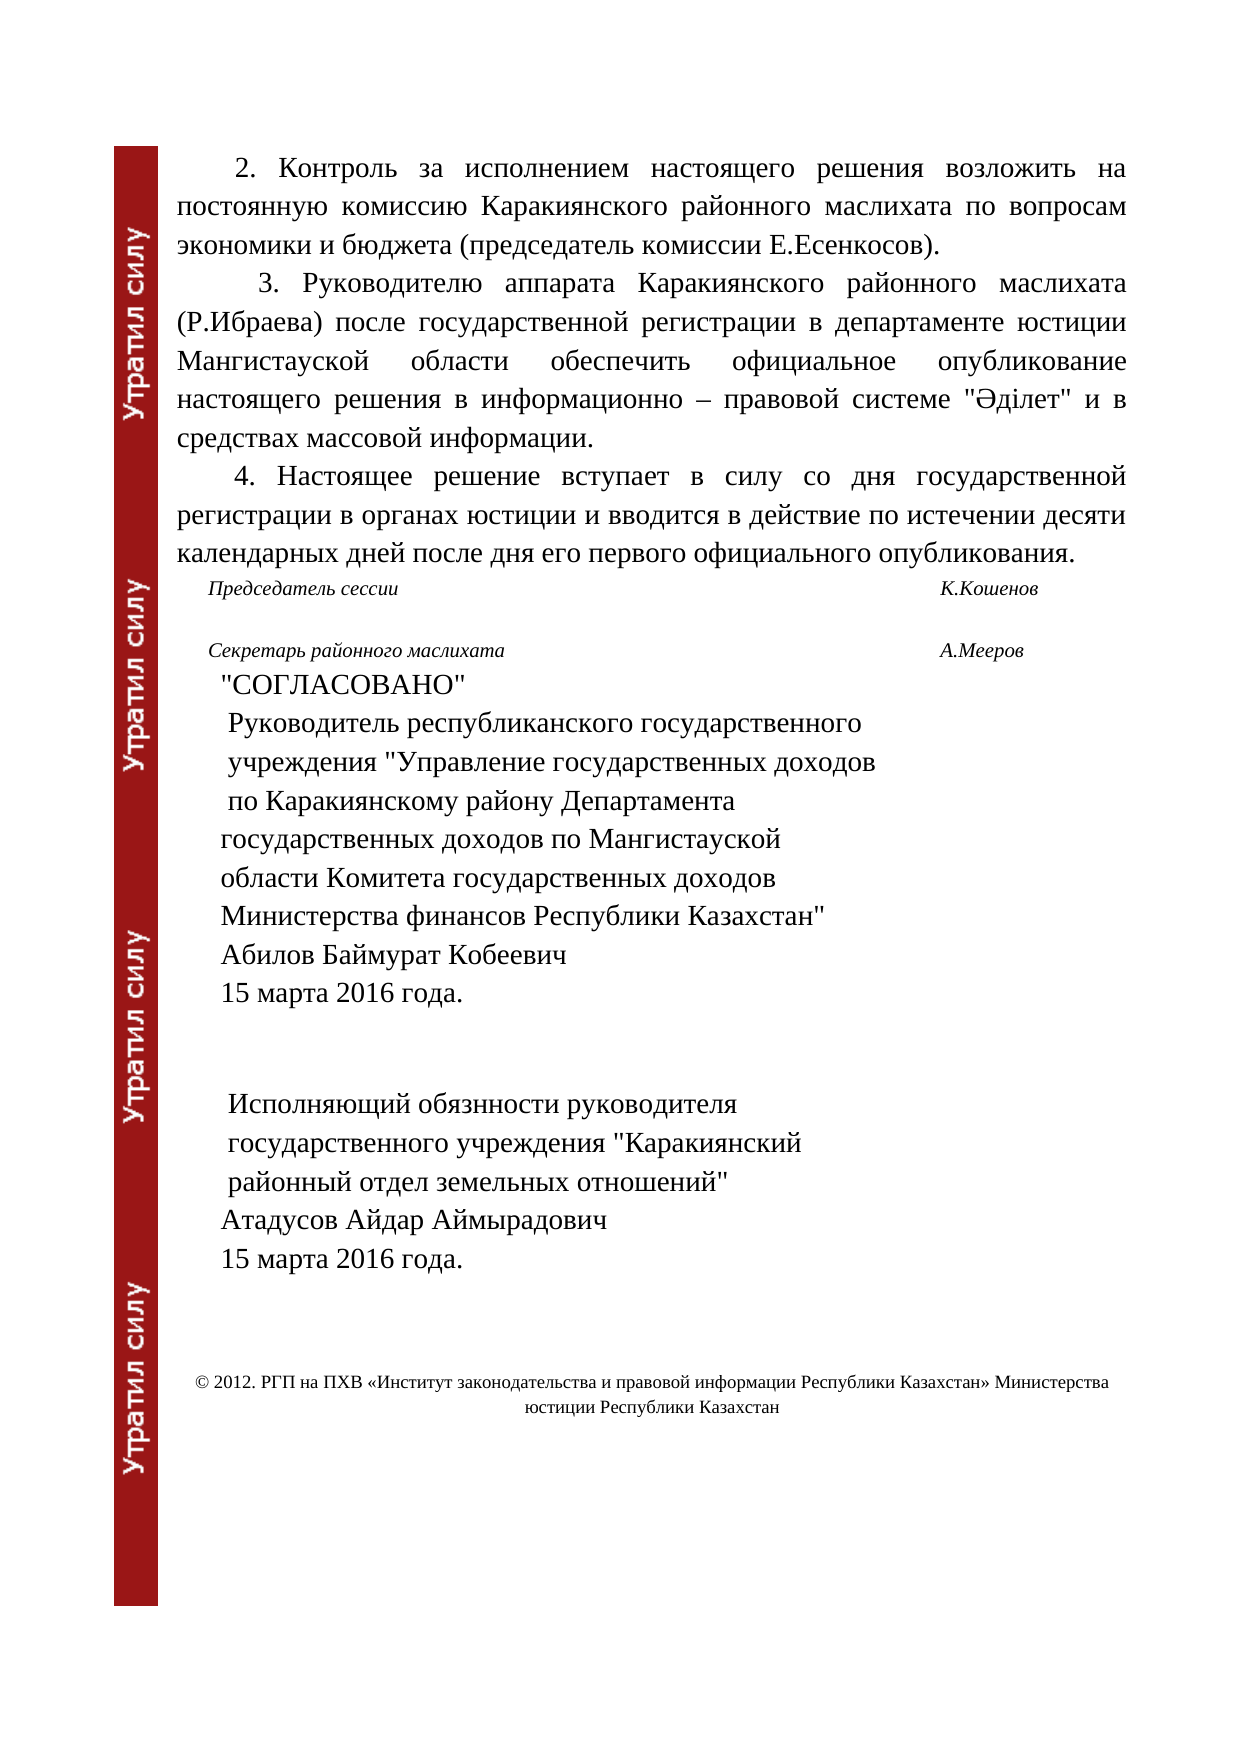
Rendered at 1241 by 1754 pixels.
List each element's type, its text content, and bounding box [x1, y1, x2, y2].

picture [114, 932, 158, 937]
picture [114, 739, 158, 744]
text "СОГЛАСОВАНО" [112, 667, 1128, 701]
text © 2012. РГП на ПХВ «Институт законодательства и правовой информации Республики Казахстан» Министерства юстиции Республики Казахстан [112, 1371, 1128, 1417]
text 4. Настоящее решение вступает в силу со дня государственной регистрации в органах юстиции и вводится в действие по истечении десяти календарных дней после дня его первого официального опубликования. [112, 458, 1128, 569]
text 15 марта 2016 года. [112, 975, 1128, 1009]
picture [114, 701, 158, 706]
text районный отдел земельных отношений" [112, 1164, 1128, 1197]
picture [114, 893, 158, 898]
text Атадусов Айдар Аймырадович [112, 1202, 1128, 1236]
picture [114, 1274, 158, 1371]
table_header Председатель сессии [101, 574, 939, 605]
text Министерства финансов Республики Казахстан" [112, 898, 1128, 932]
table_cell [101, 605, 1240, 636]
picture [114, 778, 158, 783]
picture [114, 970, 158, 975]
text учреждения "Управление государственных доходов [112, 744, 1128, 778]
picture [114, 855, 158, 860]
picture [114, 569, 158, 574]
picture [114, 261, 158, 266]
picture [114, 1417, 158, 1606]
picture [114, 1159, 158, 1164]
text по Каракиянскому району Департамента [112, 783, 1128, 816]
text 3. Руководителю аппарата Каракиянского районного маслихата (Р.Ибраева) после государственной регистрации в департаменте юстиции Мангистауской области обеспечить официальное опубликование настоящего решения в информационно – правовой системе "Әділет" и в средствах массовой информации. [112, 266, 1128, 453]
picture [114, 816, 158, 821]
text 2. Контроль за исполнением настоящего решения возложить на постоянную комиссию Каракиянского районного маслихата по вопросам экономики и бюджета (председатель комиссии Е.Есенкосов). [112, 150, 1128, 261]
picture [114, 146, 158, 150]
text государственного учреждения "Каракиянский [112, 1125, 1128, 1159]
picture [114, 1236, 158, 1241]
text Руководитель республиканского государственного [112, 706, 1128, 739]
picture [114, 1197, 158, 1202]
picture [114, 453, 158, 458]
text государственных доходов по Мангистауской [112, 821, 1128, 855]
table_cell Секретарь районного маслихата [101, 636, 939, 667]
text Абилов Баймурат Кобеевич [112, 937, 1128, 970]
text области Комитета государственных доходов [112, 860, 1128, 893]
text 15 марта 2016 года. [112, 1241, 1128, 1274]
text Исполняющий обязнности руководителя [112, 1087, 1128, 1120]
table_header К.Кошенов [939, 574, 1240, 605]
picture [114, 1120, 158, 1125]
picture [114, 1009, 158, 1087]
table_cell А.Мееров [939, 636, 1240, 667]
